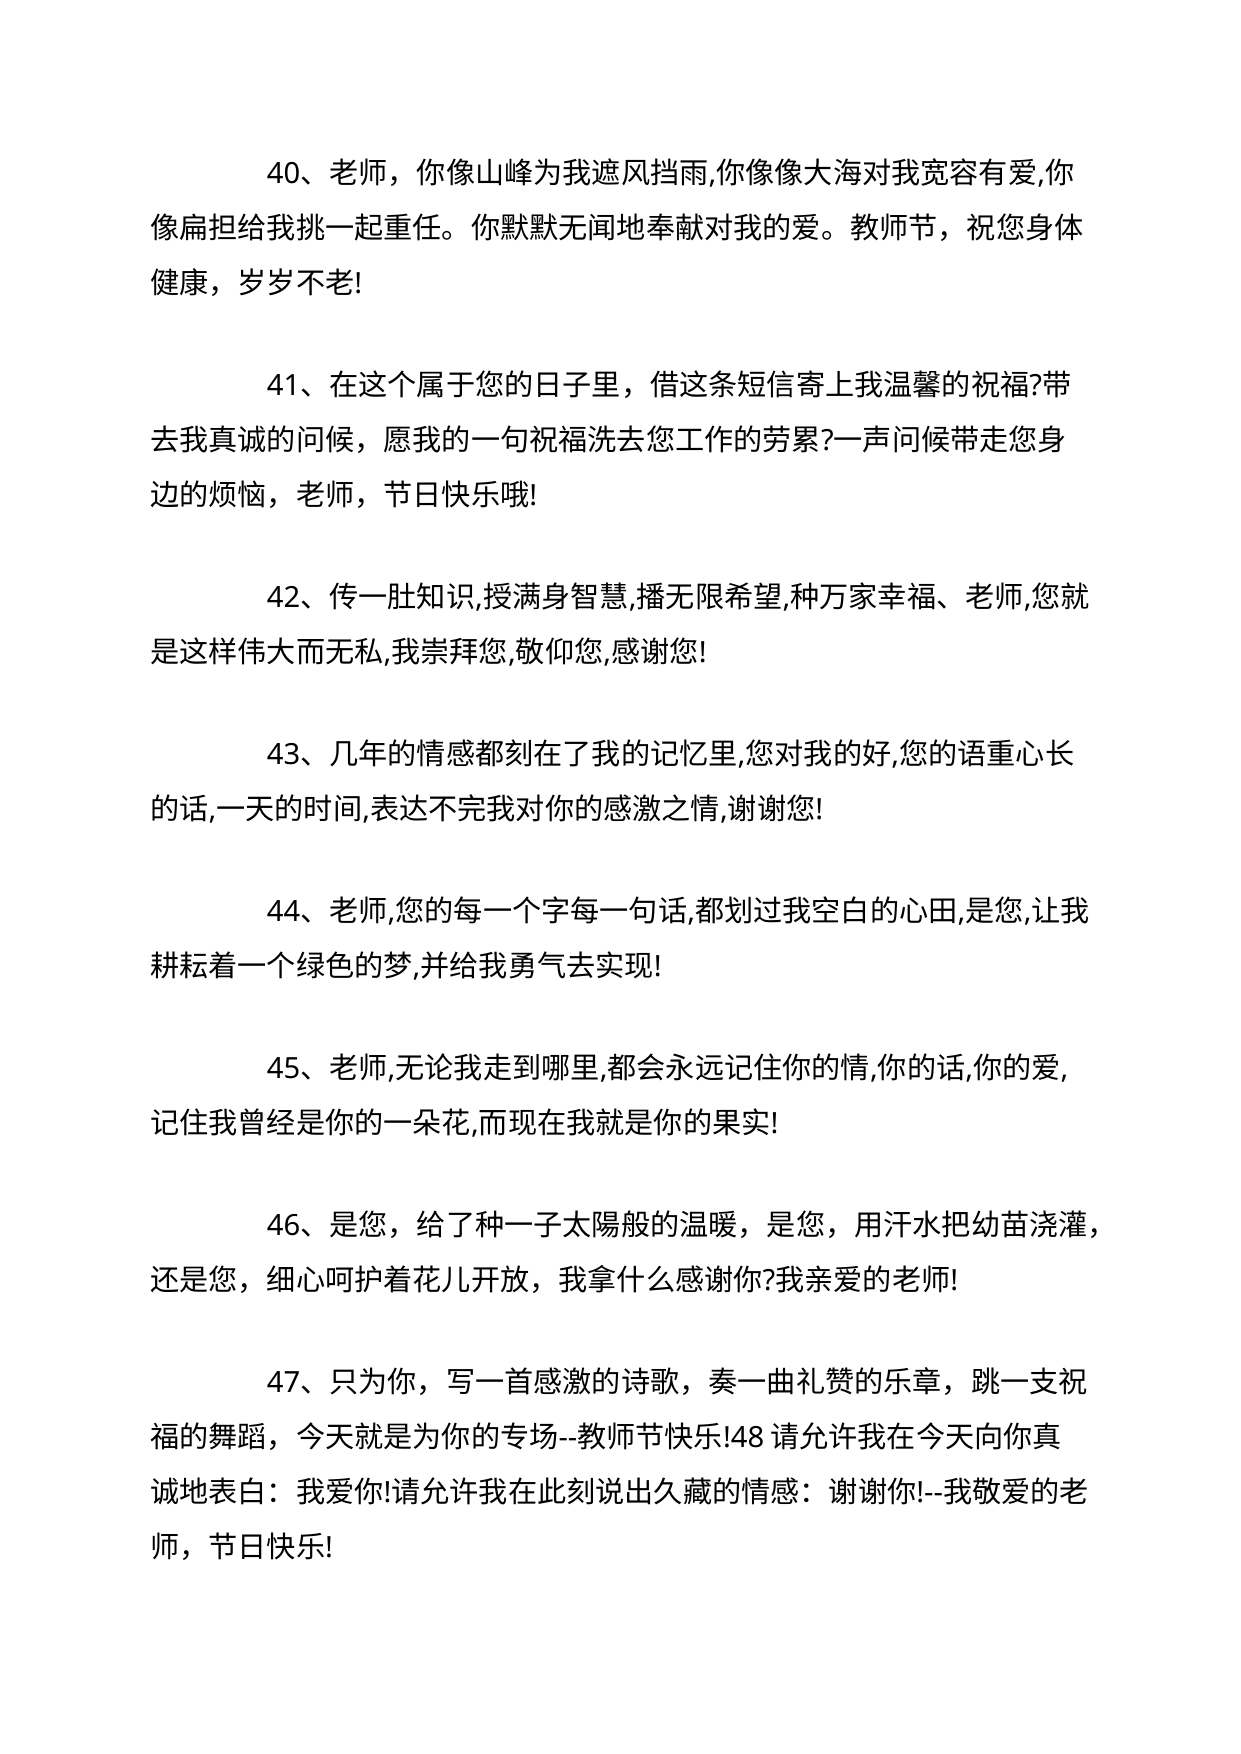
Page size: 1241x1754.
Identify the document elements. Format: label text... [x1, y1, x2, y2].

text 41、在这个属于您的日子里，借这条短信寄上我温馨的祝福?带去我真诚的问候，愿我的一句祝福洗去您工作的劳累?一声问候带走您身边的烦恼，老师，节日快乐哦! [150, 362, 1090, 514]
text 46、是您，给了种一子太陽般的温暖，是您，用汗水把幼苗浇灌，还是您，细心呵护着花儿开放，我拿什么感谢你?我亲爱的老师! [150, 1202, 1090, 1299]
text 43、几年的情感都刻在了我的记忆里,您对我的好,您的语重心长的话,一天的时间,表达不完我对你的感激之情,谢谢您! [150, 731, 1090, 828]
text 40、老师，你像山峰为我遮风挡雨,你像像大海对我宽容有爱,你像扁担给我挑一起重任。你默默无闻地奉献对我的爱。教师节，祝您身体健康，岁岁不老! [150, 150, 1090, 302]
text 45、老师,无论我走到哪里,都会永远记住你的情,你的话,你的爱,记住我曾经是你的一朵花,而现在我就是你的果实! [150, 1045, 1090, 1142]
text 44、老师,您的每一个字每一句话,都划过我空白的心田,是您,让我耕耘着一个绿色的梦,并给我勇气去实现! [150, 888, 1090, 985]
text 42、传一肚知识,授满身智慧,播无限希望,种万家幸福、老师,您就是这样伟大而无私,我崇拜您,敬仰您,感谢您! [150, 574, 1090, 671]
text 47、只为你，写一首感激的诗歌，奏一曲礼赞的乐章，跳一支祝福的舞蹈，今天就是为你的专场--教师节快乐!48请允许我在今天向你真诚地表白：我爱你!请允许我在此刻说出久藏的情感：谢谢你!--我敬爱的老师，节日快乐! [150, 1359, 1090, 1566]
